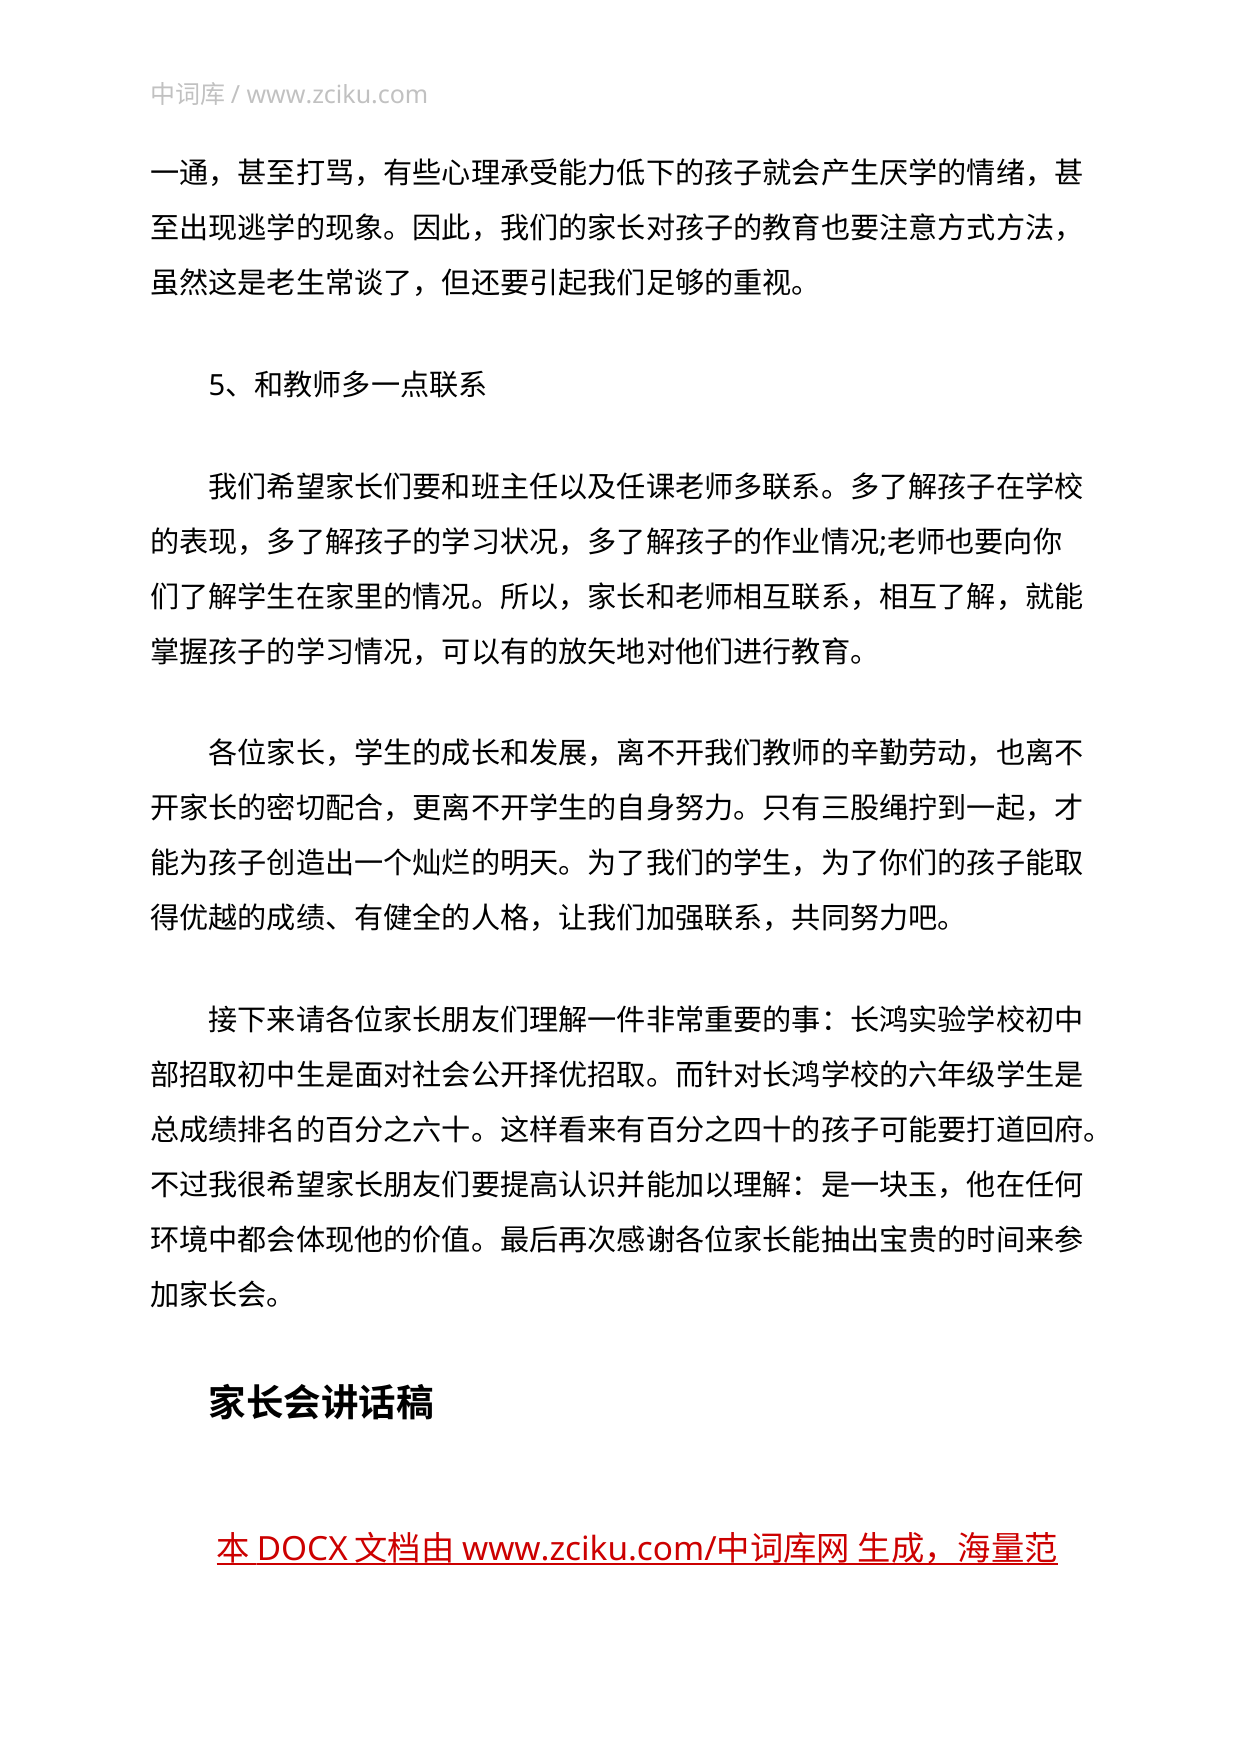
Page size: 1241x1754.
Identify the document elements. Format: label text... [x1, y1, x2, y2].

text 我们希望家长们要和班主任以及任课老师多联系。多了解孩子在学校的表现，多了解孩子的学习状况，多了解孩子的作业情况;老师也要向你们了解学生在家里的情况。所以，家长和老师相互联系，相互了解，就能掌握孩子的学习情况，可以有的放矢地对他们进行教育。 [150, 463, 1090, 671]
text 接下来请各位家长朋友们理解一件非常重要的事：长鸿实验学校初中部招取初中生是面对社会公开择优招取。而针对长鸿学校的六年级学生是总成绩排名的百分之六十。这样看来有百分之四十的孩子可能要打道回府。不过我很希望家长朋友们要提高认识并能加以理解：是一块玉，他在任何环境中都会体现他的价值。最后再次感谢各位家长能抽出宝贵的时间来参加家长会。 [150, 997, 1090, 1313]
text 家长会讲话稿 [150, 1373, 1090, 1427]
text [150, 1521, 1090, 1570]
text 各位家长，学生的成长和发展，离不开我们教师的辛勤劳动，也离不开家长的密切配合，更离不开学生的自身努力。只有三股绳拧到一起，才能为孩子创造出一个灿烂的明天。为了我们的学生，为了你们的孩子能取得优越的成绩、有健全的人格，让我们加强联系，共同努力吧。 [150, 730, 1090, 937]
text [150, 150, 1090, 302]
text 5、和教师多一点联系 [150, 362, 1090, 404]
